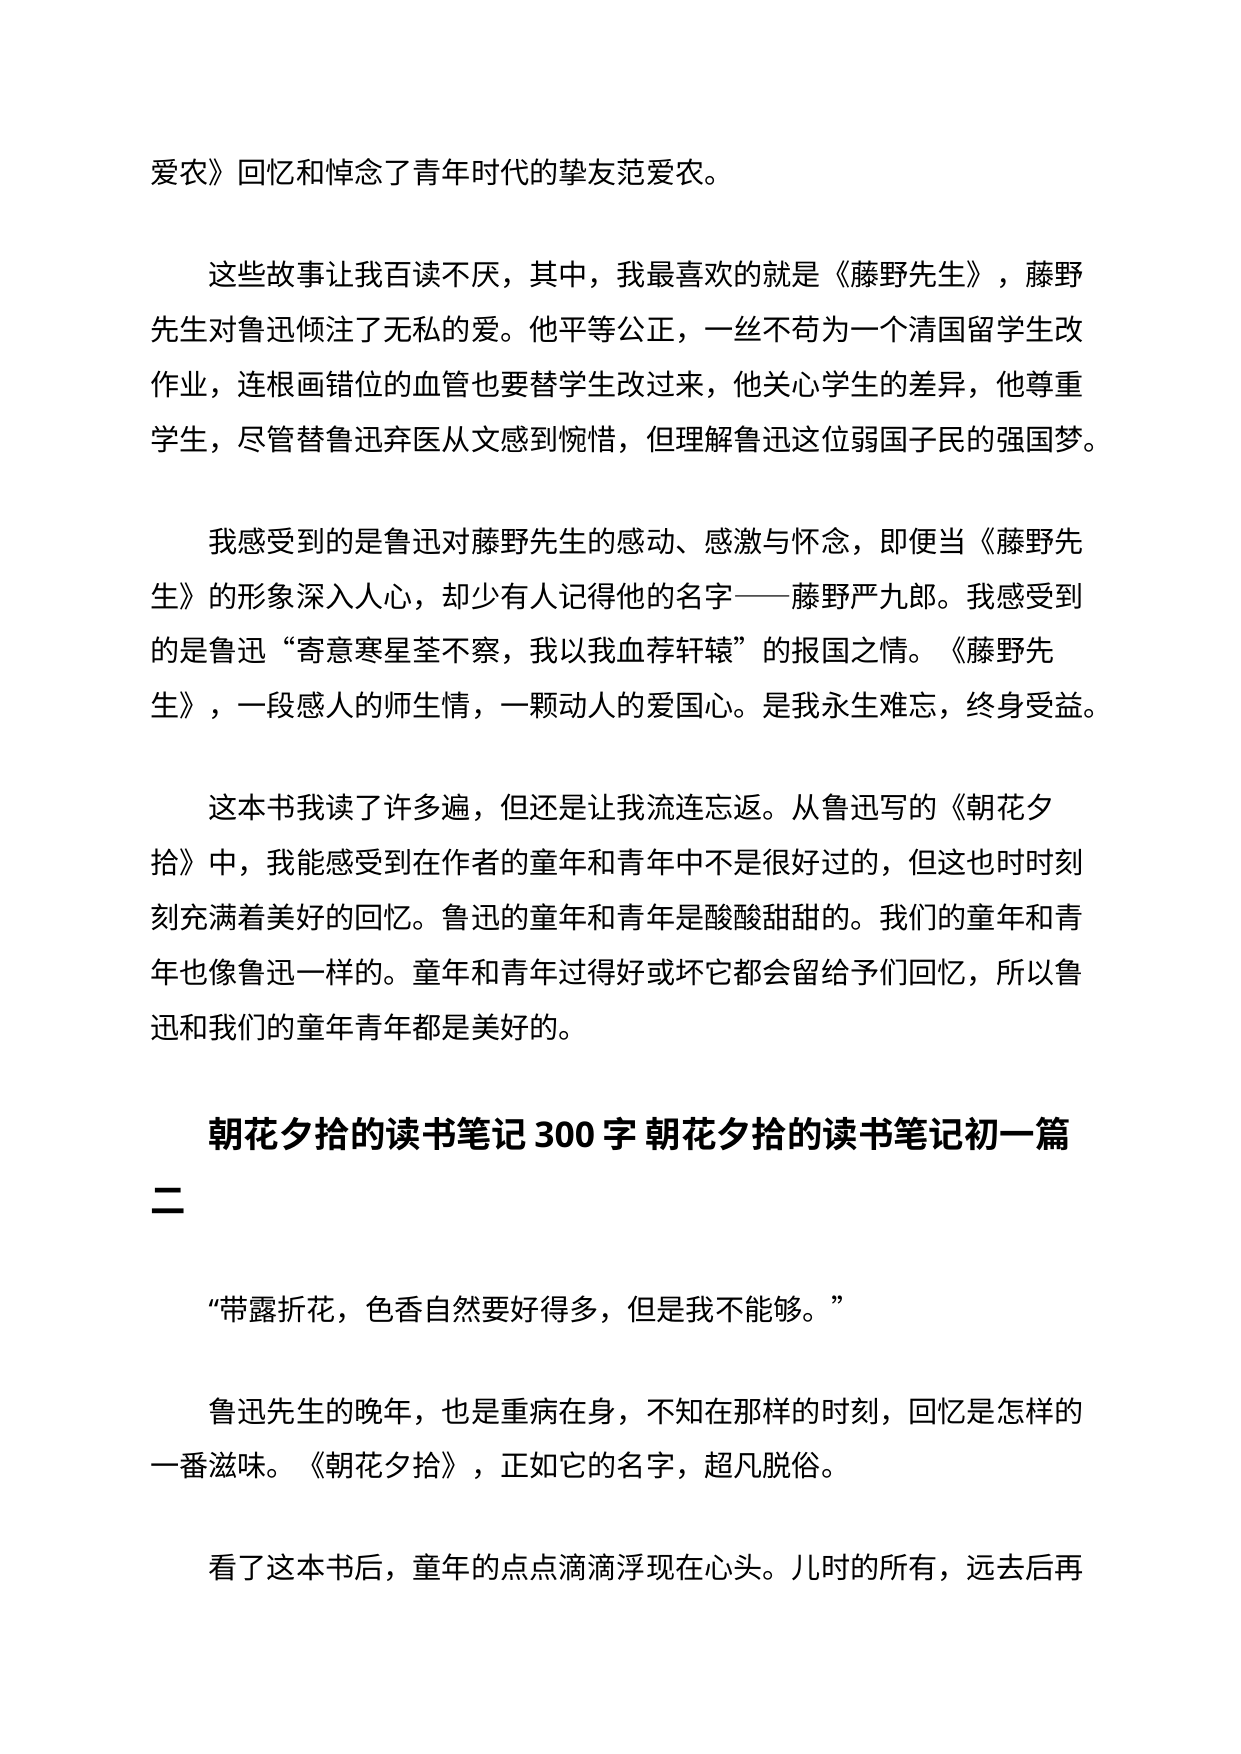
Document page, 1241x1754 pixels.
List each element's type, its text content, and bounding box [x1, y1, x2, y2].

text 鲁迅先生的晚年，也是重病在身，不知在那样的时刻，回忆是怎样的一番滋味。《朝花夕拾》，正如它的名字，超凡脱俗。 [150, 1388, 1090, 1485]
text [150, 1545, 1090, 1587]
text 朝花夕拾的读书笔记300字 朝花夕拾的读书笔记初一篇二 [150, 1106, 1090, 1224]
text 这些故事让我百读不厌，其中，我最喜欢的就是《藤野先生》，藤野先生对鲁迅倾注了无私的爱。他平等公正，一丝不苟为一个清国留学生改作业，连根画错位的血管也要替学生改过来，他关心学生的差异，他尊重学生，尽管替鲁迅弃医从文感到惋惜，但理解鲁迅这位弱国子民的强国梦。 [150, 252, 1090, 459]
text 这本书我读了许多遍，但还是让我流连忘返。从鲁迅写的《朝花夕拾》中，我能感受到在作者的童年和青年中不是很好过的，但这也时时刻刻充满着美好的回忆。鲁迅的童年和青年是酸酸甜甜的。我们的童年和青年也像鲁迅一样的。童年和青年过得好或坏它都会留给予们回忆，所以鲁迅和我们的童年青年都是美好的。 [150, 785, 1090, 1047]
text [150, 150, 1090, 192]
text “带露折花，色香自然要好得多，但是我不能够。” [150, 1286, 1090, 1328]
text 我感受到的是鲁迅对藤野先生的感动、感激与怀念，即便当《藤野先生》的形象深入人心，却少有人记得他的名字——藤野严九郎。我感受到的是鲁迅“寄意寒星荃不察，我以我血荐轩辕”的报国之情。《藤野先生》，一段感人的师生情，一颗动人的爱国心。是我永生难忘，终身受益。 [150, 518, 1090, 725]
